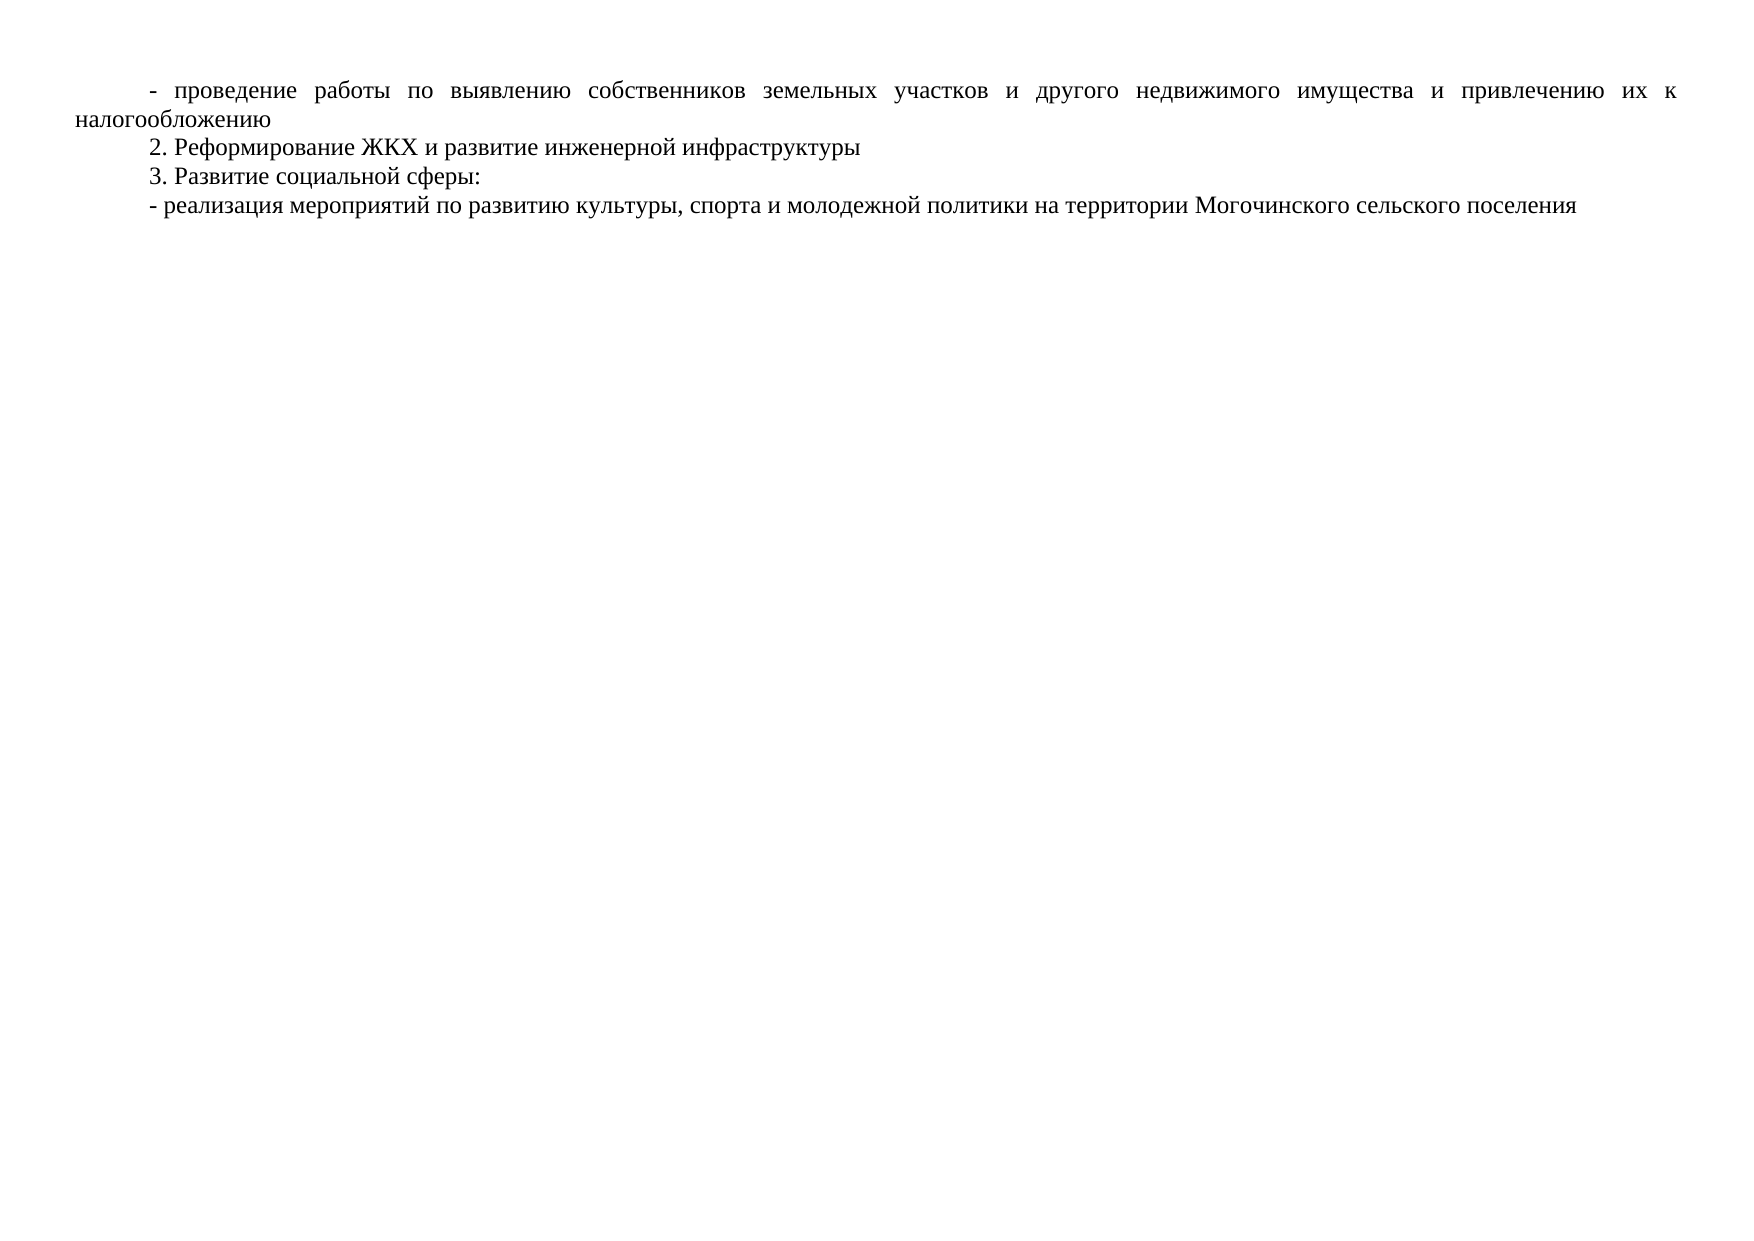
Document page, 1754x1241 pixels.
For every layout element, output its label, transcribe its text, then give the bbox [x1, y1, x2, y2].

text - проведение работы по выявлению собственников земельных участков и другого недвижимого имущества и привлечению их к налогообложению [75, 75, 1679, 132]
text - реализация мероприятий по развитию культуры, спорта и молодежной политики на территории Могочинского сельского поселения [75, 190, 1679, 219]
text 3. Развитие социальной сферы: [75, 161, 1679, 190]
text 2. Реформирование ЖКХ и развитие инженерной инфраструктуры [75, 132, 1679, 161]
